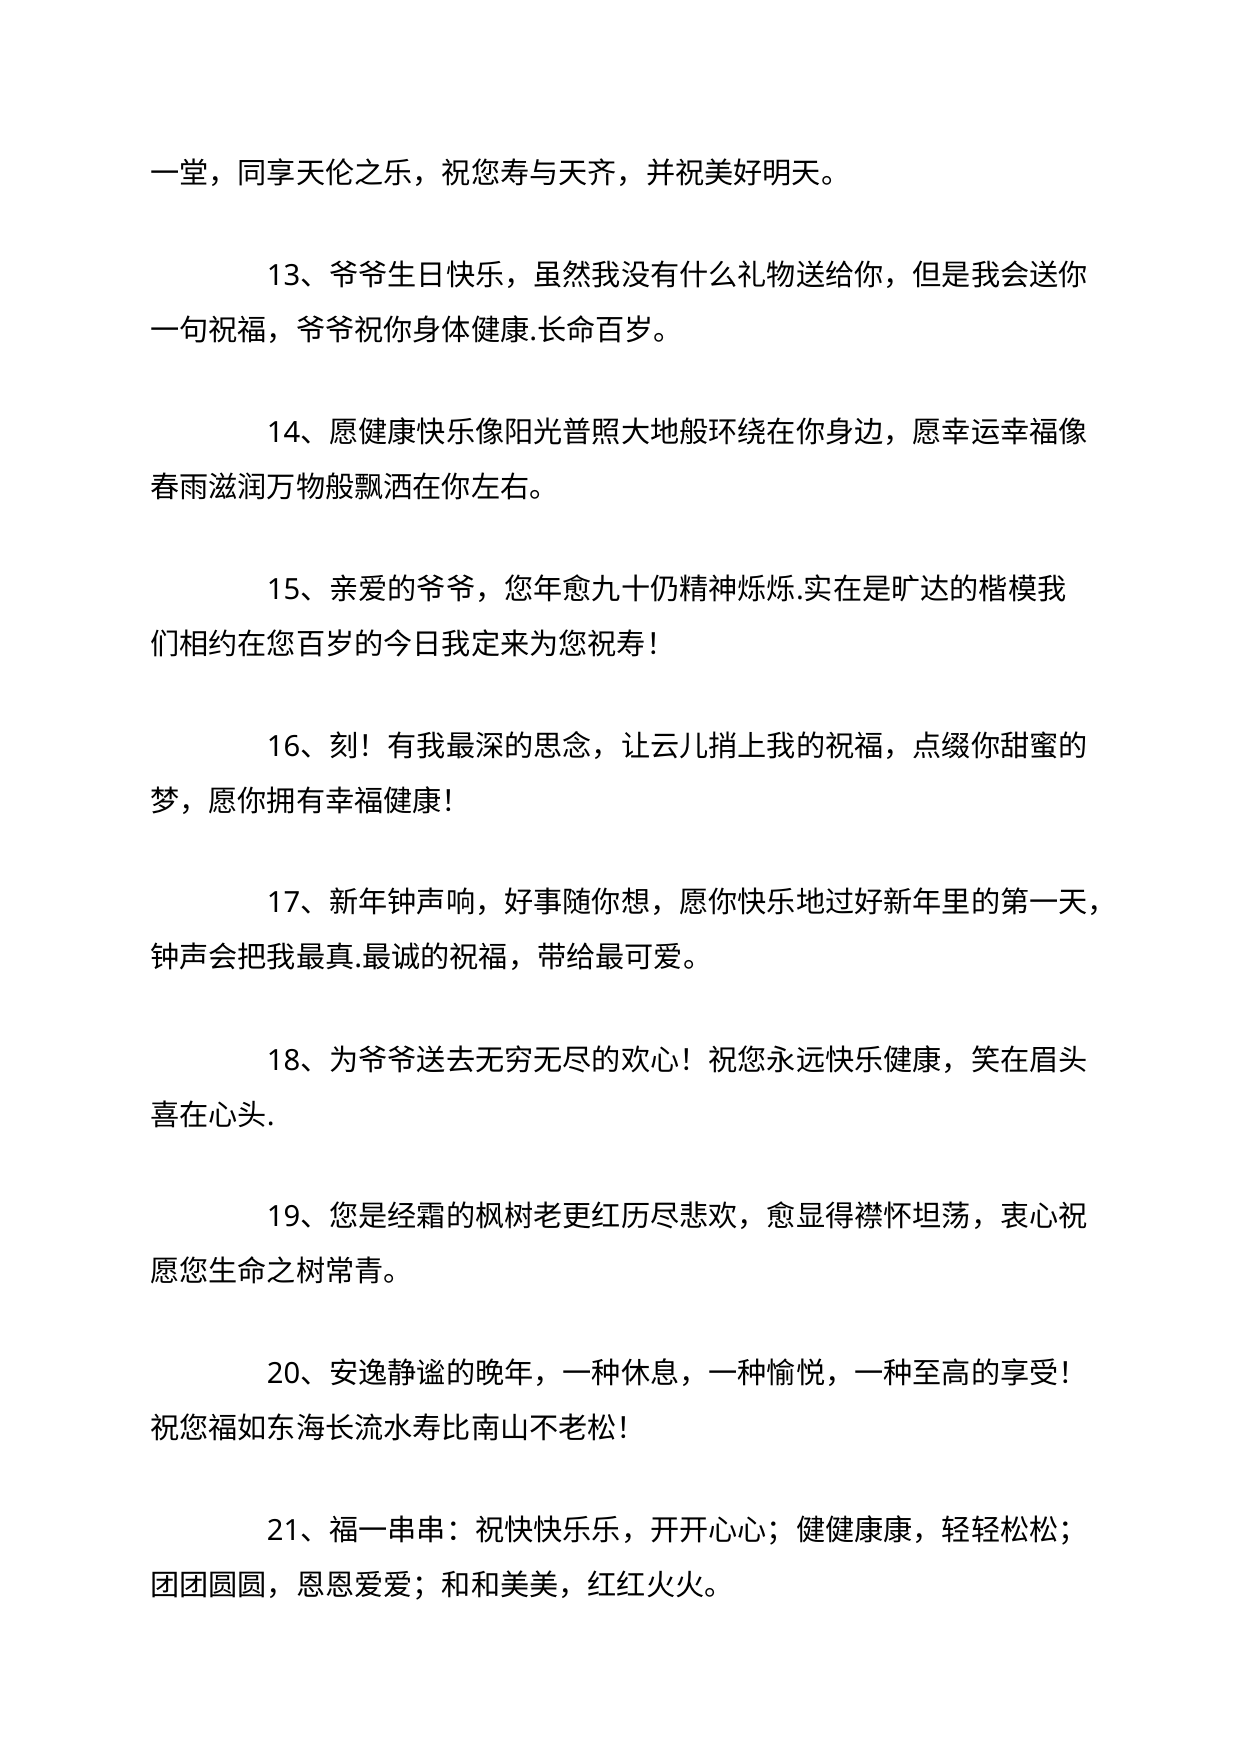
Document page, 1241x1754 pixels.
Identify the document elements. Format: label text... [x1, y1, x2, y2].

text 13、爷爷生日快乐，虽然我没有什么礼物送给你，但是我会送你一句祝福，爷爷祝你身体健康.长命百岁。 [150, 252, 1090, 349]
text 21、福一串串：祝快快乐乐，开开心心；健健康康，轻轻松松；团团圆圆，恩恩爱爱；和和美美，红红火火。 [150, 1507, 1090, 1604]
text 17、新年钟声响，好事随你想，愿你快乐地过好新年里的第一天，钟声会把我最真.最诚的祝福，带给最可爱。 [150, 879, 1090, 976]
text 15、亲爱的爷爷，您年愈九十仍精神烁烁.实在是旷达的楷模我们相约在您百岁的今日我定来为您祝寿！ [150, 566, 1090, 663]
text 18、为爷爷送去无穷无尽的欢心！祝您永远快乐健康，笑在眉头喜在心头. [150, 1036, 1090, 1133]
text 20、安逸静谧的晚年，一种休息，一种愉悦，一种至高的享受！祝您福如东海长流水寿比南山不老松！ [150, 1350, 1090, 1447]
text 14、愿健康快乐像阳光普照大地般环绕在你身边，愿幸运幸福像春雨滋润万物般飘洒在你左右。 [150, 409, 1090, 506]
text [150, 150, 1090, 192]
text 19、您是经霜的枫树老更红历尽悲欢，愈显得襟怀坦荡，衷心祝愿您生命之树常青。 [150, 1193, 1090, 1290]
text 16、刻！有我最深的思念，让云儿捎上我的祝福，点缀你甜蜜的梦，愿你拥有幸福健康！ [150, 722, 1090, 819]
